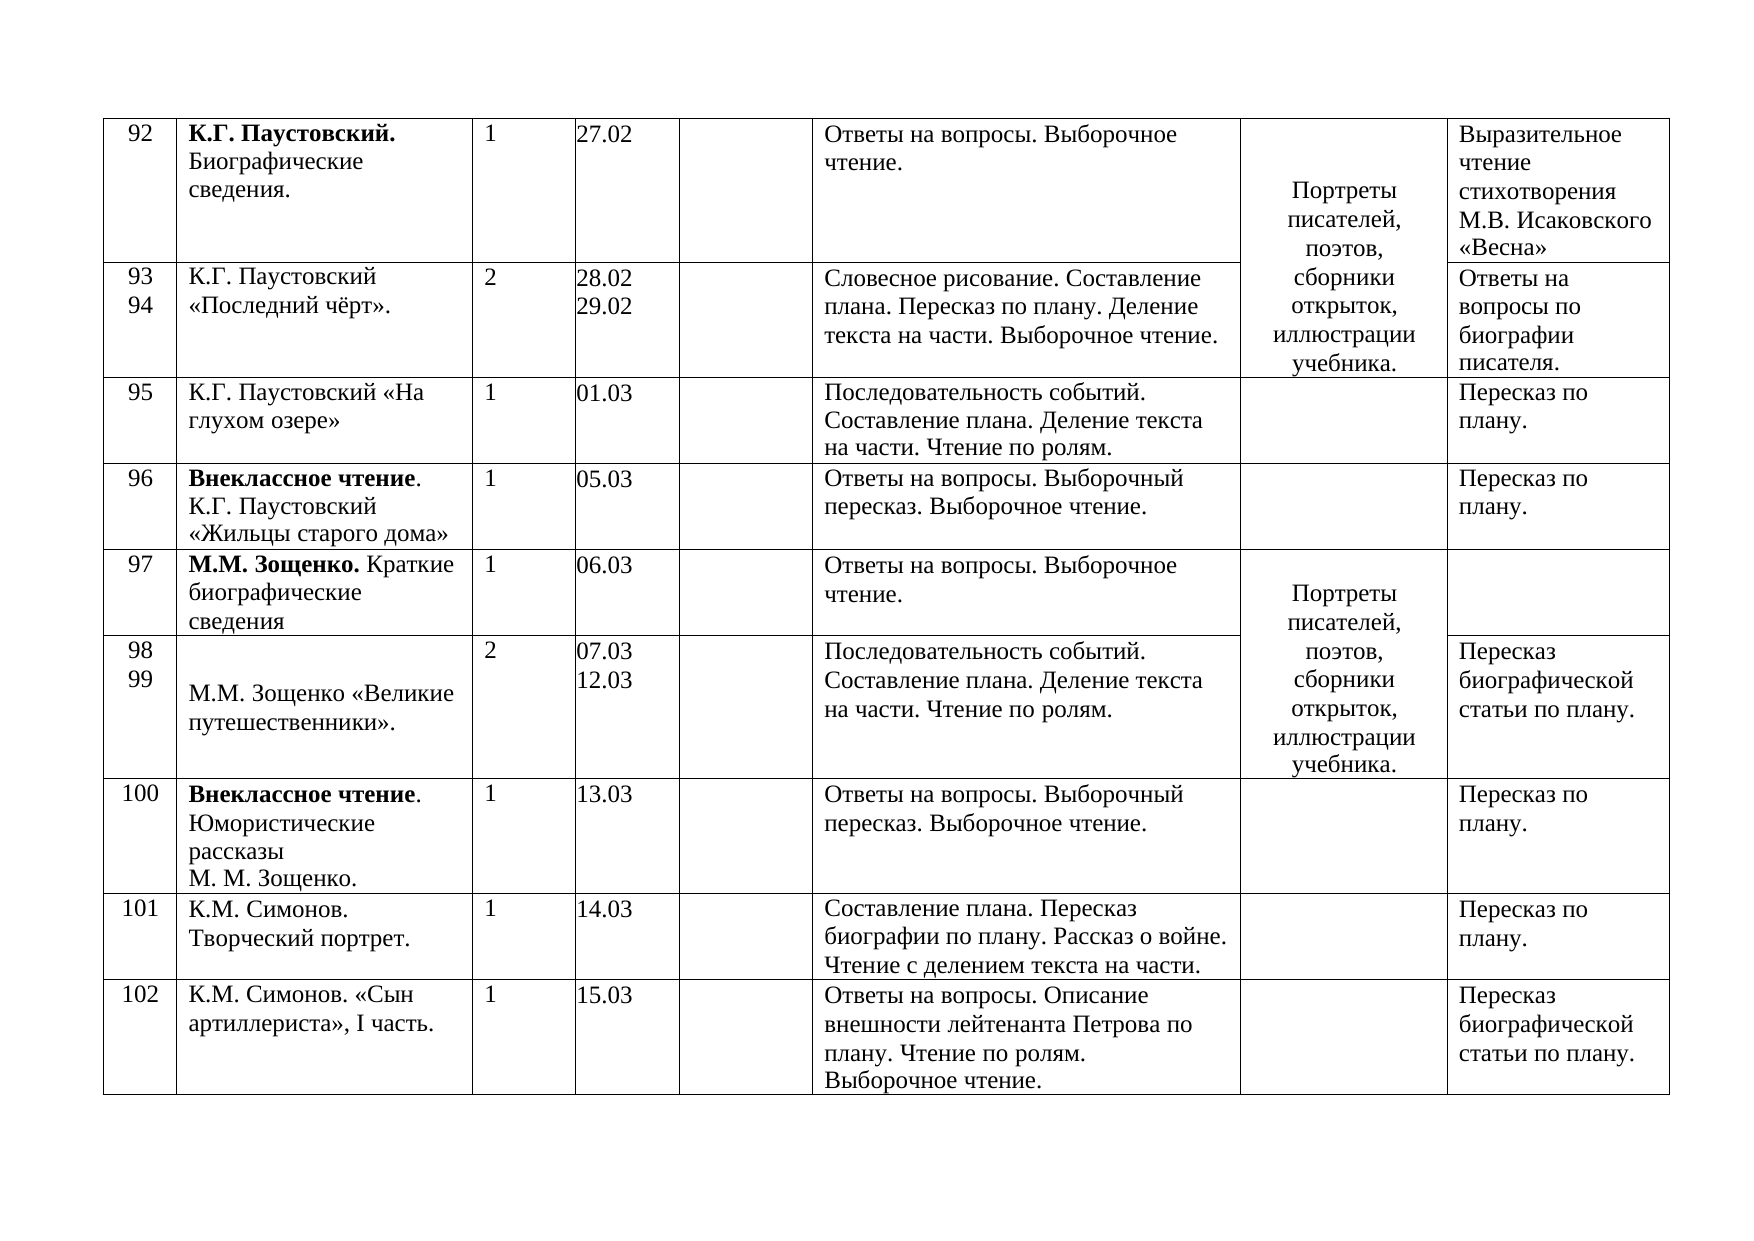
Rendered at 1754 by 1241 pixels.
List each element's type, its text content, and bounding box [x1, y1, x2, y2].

table_cell 95 [104, 378, 176, 463]
table_header Ответы на вопросы. Выборочное чтение. [813, 119, 1240, 262]
table_cell Ответы на вопросы. Выборочный пересказ. Выборочное чтение. [813, 464, 1240, 549]
table_cell 1 [473, 550, 575, 635]
table_cell Ответы на вопросы. Выборочное чтение. [813, 550, 1240, 635]
table_cell М.М. Зощенко. Краткие биографические сведения [177, 550, 472, 635]
table_cell К.Г. Паустовский «На глухом озере» [177, 378, 472, 463]
table_cell 13.03 [576, 779, 679, 893]
table_cell 15.03 [576, 980, 679, 1094]
table_header К.Г. Паустовский. Биографические сведения. [177, 119, 472, 262]
table_cell Портреты писателей, поэтов, сборники открыток, иллюстрации учебника. [1241, 550, 1447, 778]
table_header Портреты писателей, поэтов, сборники открыток, иллюстрации учебника. [1241, 119, 1447, 377]
table_cell 98 99 [104, 636, 176, 778]
table_cell 102 [104, 980, 176, 1094]
table_cell 01.03 [576, 378, 679, 463]
table_cell М.М. Зощенко «Великие путешественники». [177, 636, 472, 778]
table_cell [680, 464, 812, 549]
table_header [680, 119, 812, 262]
table_cell [1448, 550, 1669, 635]
table_cell 06.03 [576, 550, 679, 635]
table_header Выразительное чтение стихотворения М.В. Исаковского «Весна» [1448, 119, 1669, 262]
table_cell Пересказ по плану. [1448, 779, 1669, 893]
table_cell 07.03 12.03 [576, 636, 679, 778]
table_cell [680, 779, 812, 893]
table_cell 2 [473, 636, 575, 778]
table_cell Внеклассное чтение. К.Г. Паустовский «Жильцы старого дома» [177, 464, 472, 549]
table_cell Словесное рисование. Составление плана. Пересказ по плану. Деление текста на части. Выборочное чтение. [813, 263, 1240, 377]
table_cell Ответы на вопросы. Описание внешности лейтенанта Петрова по плану. Чтение по ролям. Выборочное чтение. [813, 980, 1240, 1094]
table_cell Ответы на вопросы по биографии писателя. [1448, 263, 1669, 377]
table_cell 2 [473, 263, 575, 377]
table_cell Пересказ биографической статьи по плану. [1448, 980, 1669, 1094]
table_cell 97 [104, 550, 176, 635]
table_cell 96 [104, 464, 176, 549]
table_cell Пересказ по плану. [1448, 378, 1669, 463]
table_cell 100 [104, 779, 176, 893]
table_header 1 [473, 119, 575, 262]
table_cell [1241, 894, 1447, 979]
table_cell Пересказ по плану. [1448, 464, 1669, 549]
table_cell [1241, 779, 1447, 893]
table_cell [680, 894, 812, 979]
table_cell 1 [473, 378, 575, 463]
table_cell Последовательность событий. Составление плана. Деление текста на части. Чтение по ролям. [813, 636, 1240, 778]
table_cell Составление плана. Пересказ биографии по плану. Рассказ о войне. Чтение с делением текста на части. [813, 894, 1240, 979]
table_cell Последовательность событий. Составление плана. Деление текста на части. Чтение по ролям. [813, 378, 1240, 463]
table_cell К.Г. Паустовский «Последний чёрт». [177, 263, 472, 377]
table_cell 93 94 [104, 263, 176, 377]
table_cell [680, 263, 812, 377]
table_cell Внеклассное чтение. Юмористические рассказы М. М. Зощенко. [177, 779, 472, 893]
table_cell [1241, 378, 1447, 463]
table_cell 28.02 29.02 [576, 263, 679, 377]
table_cell 1 [473, 464, 575, 549]
table_cell [680, 636, 812, 778]
table_cell К.М. Симонов. «Сын артиллериста», I часть. [177, 980, 472, 1094]
table_header 27.02 [576, 119, 679, 262]
table_cell Ответы на вопросы. Выборочный пересказ. Выборочное чтение. [813, 779, 1240, 893]
table_cell 1 [473, 779, 575, 893]
table_header 92 [104, 119, 176, 262]
table_cell К.М. Симонов. Творческий портрет. [177, 894, 472, 979]
table_cell [680, 980, 812, 1094]
table_cell 05.03 [576, 464, 679, 549]
table_cell 14.03 [576, 894, 679, 979]
table_cell [1241, 980, 1447, 1094]
table_cell Пересказ биографической статьи по плану. [1448, 636, 1669, 778]
table_cell [1241, 464, 1447, 549]
table_cell [680, 378, 812, 463]
table_cell 101 [104, 894, 176, 979]
table_cell 1 [473, 980, 575, 1094]
table_cell Пересказ по плану. [1448, 894, 1669, 979]
table_cell 1 [473, 894, 575, 979]
table_cell [680, 550, 812, 635]
